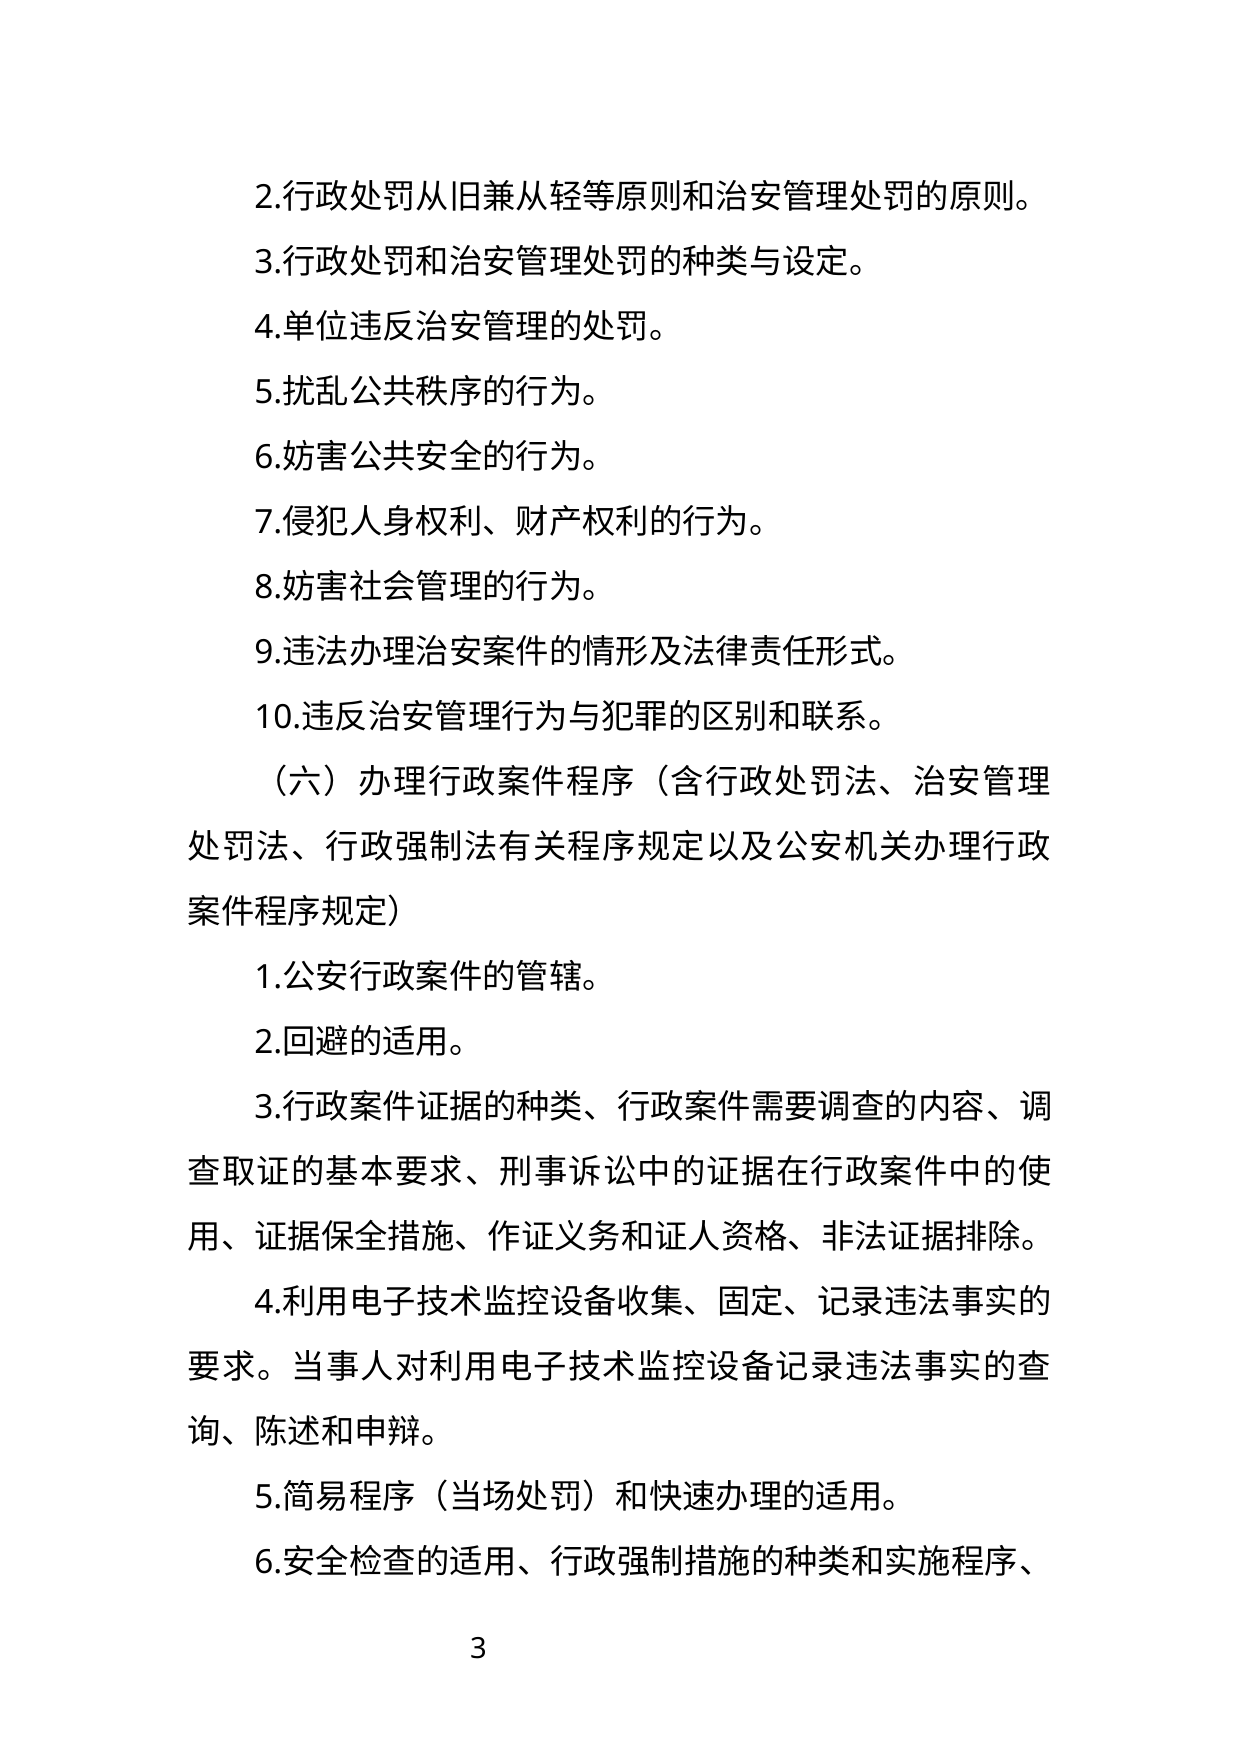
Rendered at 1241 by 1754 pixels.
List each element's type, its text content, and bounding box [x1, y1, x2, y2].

text 10.违反治安管理行为与犯罪的区别和联系。 [187, 682, 1053, 747]
text 2.行政处罚从旧兼从轻等原则和治安管理处罚的原则。 [187, 162, 1053, 227]
text 8.妨害社会管理的行为。 [187, 552, 1053, 617]
text 4.利用电子技术监控设备收集、固定、记录违法事实的要求。当事人对利用电子技术监控设备记录违法事实的查询、陈述和申辩。 [187, 1267, 1053, 1462]
text 5.简易程序（当场处罚）和快速办理的适用。 [187, 1462, 1053, 1527]
text 7.侵犯人身权利、财产权利的行为。 [187, 487, 1053, 552]
text （六）办理行政案件程序（含行政处罚法、治安管理处罚法、行政强制法有关程序规定以及公安机关办理行政案件程序规定） [187, 747, 1053, 942]
text 1.公安行政案件的管辖。 [187, 942, 1053, 1007]
text 3.行政处罚和治安管理处罚的种类与设定。 [187, 227, 1053, 292]
text 5.扰乱公共秩序的行为。 [187, 357, 1053, 422]
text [187, 1527, 1053, 1592]
text 9.违法办理治安案件的情形及法律责任形式。 [187, 617, 1053, 682]
text 3.行政案件证据的种类、行政案件需要调查的内容、调查取证的基本要求、刑事诉讼中的证据在行政案件中的使用、证据保全措施、作证义务和证人资格、非法证据排除。 [187, 1072, 1053, 1267]
text 4.单位违反治安管理的处罚。 [187, 292, 1053, 357]
text 6.妨害公共安全的行为。 [187, 422, 1053, 487]
text 2.回避的适用。 [187, 1007, 1053, 1072]
